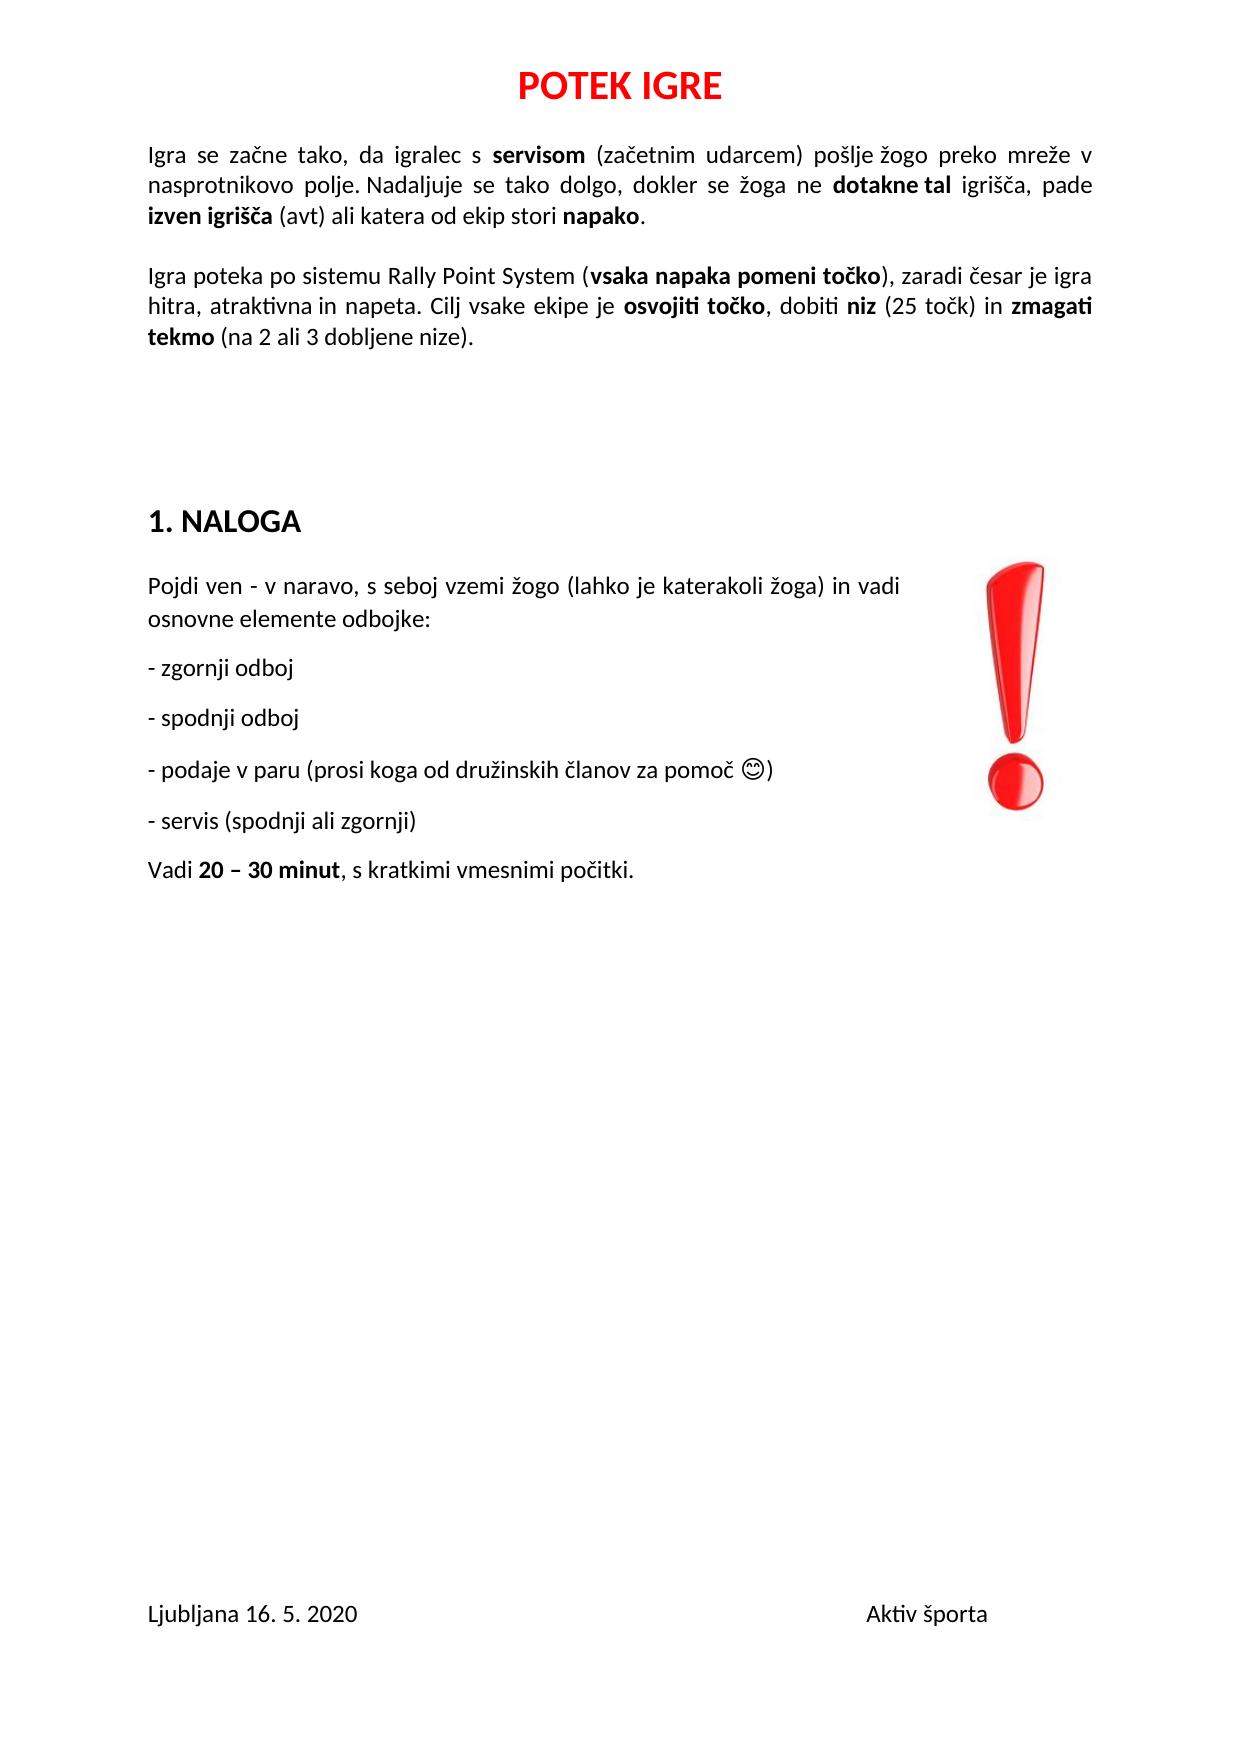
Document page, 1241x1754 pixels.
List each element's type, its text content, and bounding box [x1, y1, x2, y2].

text Igra se začne tako, da igralec s servisom (začetnim udarcem) pošlje žogo preko mreže v nasprotnikovo polje. Nadaljuje se tako dolgo, dokler se žoga ne dotakne tal igrišča, pade izven igrišča (avt) ali katera od ekip stori napako. [148, 139, 1093, 231]
text Pojdi ven - v naravo, s seboj vzemi žogo (lahko je katerakoli žoga) in vadi osnovne elemente odbojke: [148, 570, 920, 633]
text POTEK IGRE [148, 59, 1093, 110]
text 1. NALOGA [148, 500, 1093, 541]
text - podaje v paru (prosi koga od družinskih članov za pomoč ) [148, 751, 920, 786]
text Vadi 20 – 30 minut, s kratkimi vmesnimi počitki. [148, 854, 1093, 885]
text Ljubljana 16. 5. 2020 Aktiv športa [148, 1598, 1093, 1629]
picture [920, 540, 1129, 821]
text - zgornji odboj [148, 652, 920, 683]
text Igra poteka po sistemu Rally Point System (vsaka napaka pomeni točko), zaradi česar je igra hitra, atraktivna in napeta. Cilj vsake ekipe je osvojiti točko, dobiti niz (25 točk) in zmagati tekmo (na 2 ali 3 dobljene nize). [148, 260, 1093, 351]
text - servis (spodnji ali zgornji) [148, 805, 1093, 835]
text - spodnji odboj [148, 702, 920, 732]
